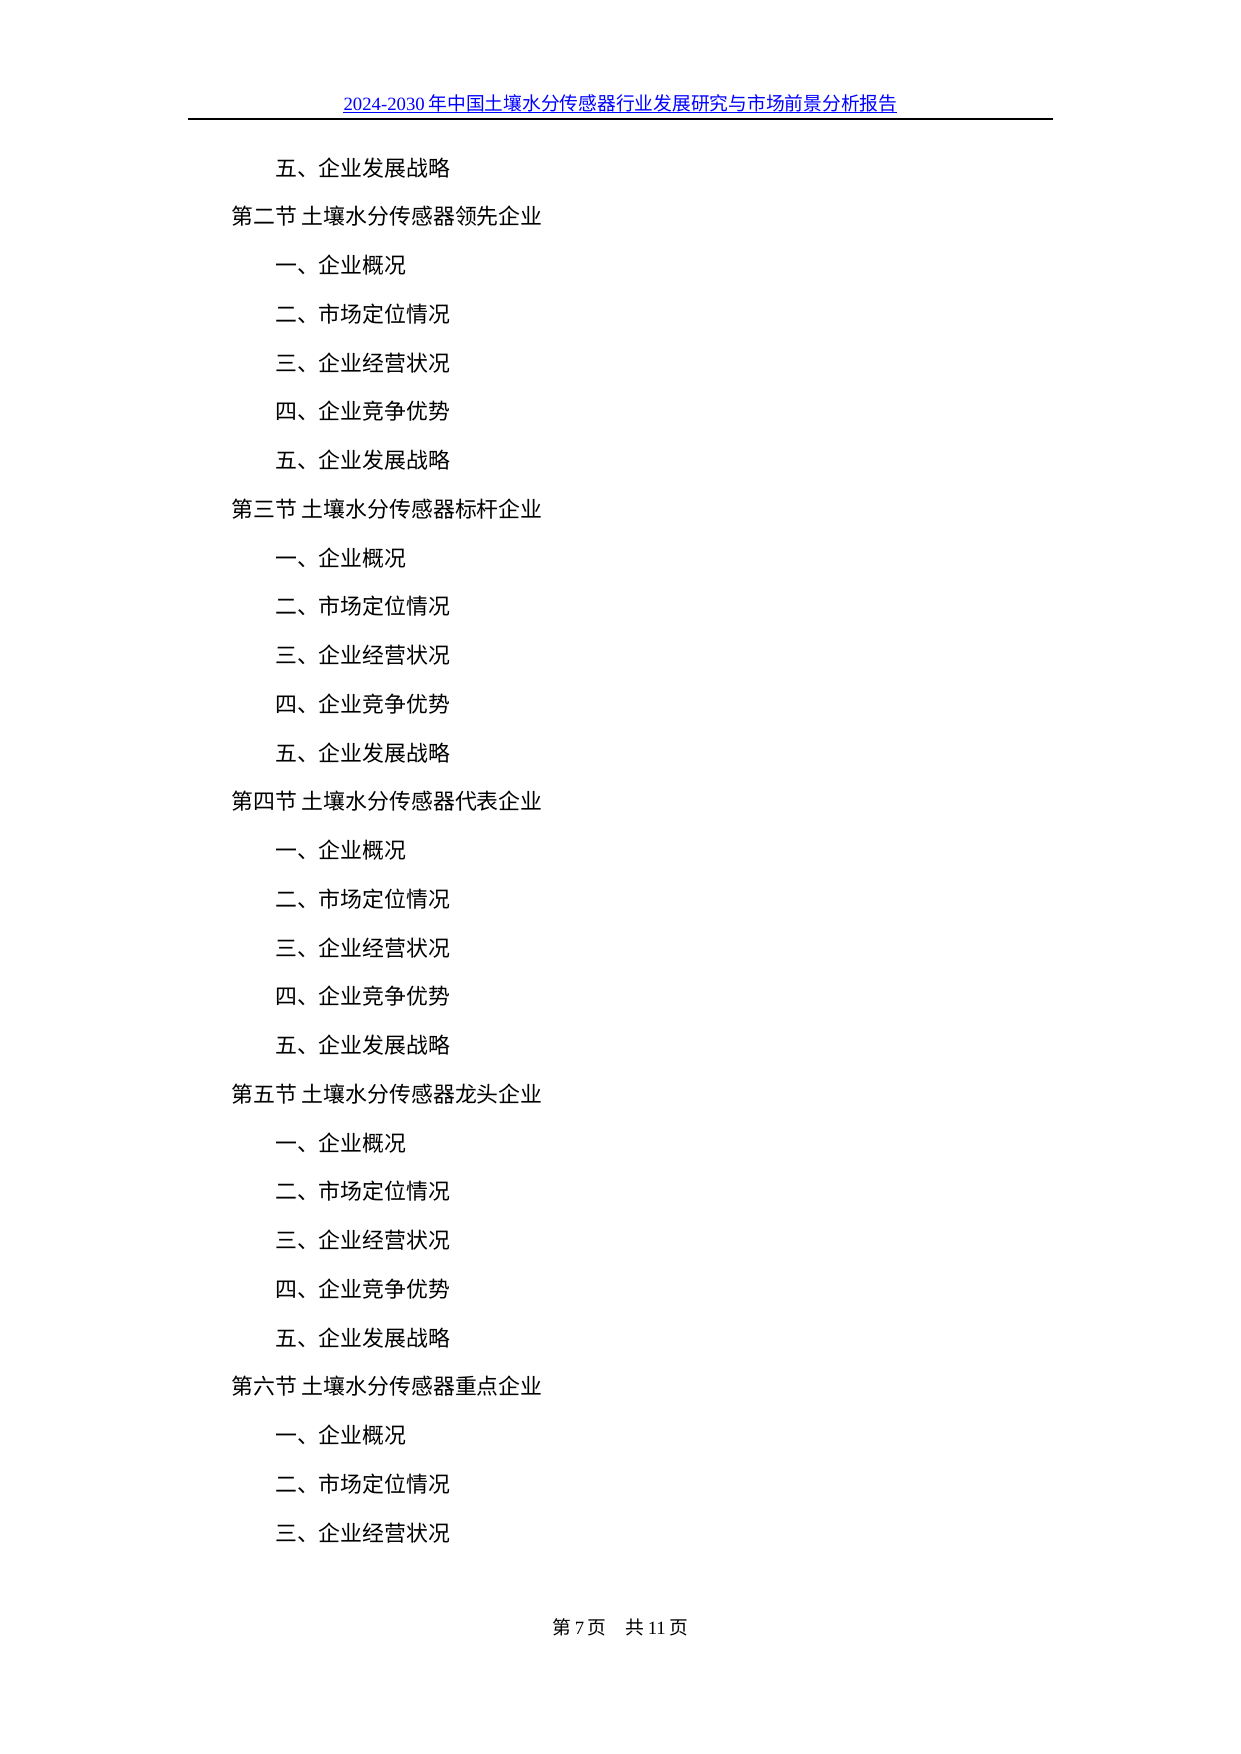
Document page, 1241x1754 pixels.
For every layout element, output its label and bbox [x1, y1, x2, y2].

text [187, 150, 1053, 1548]
